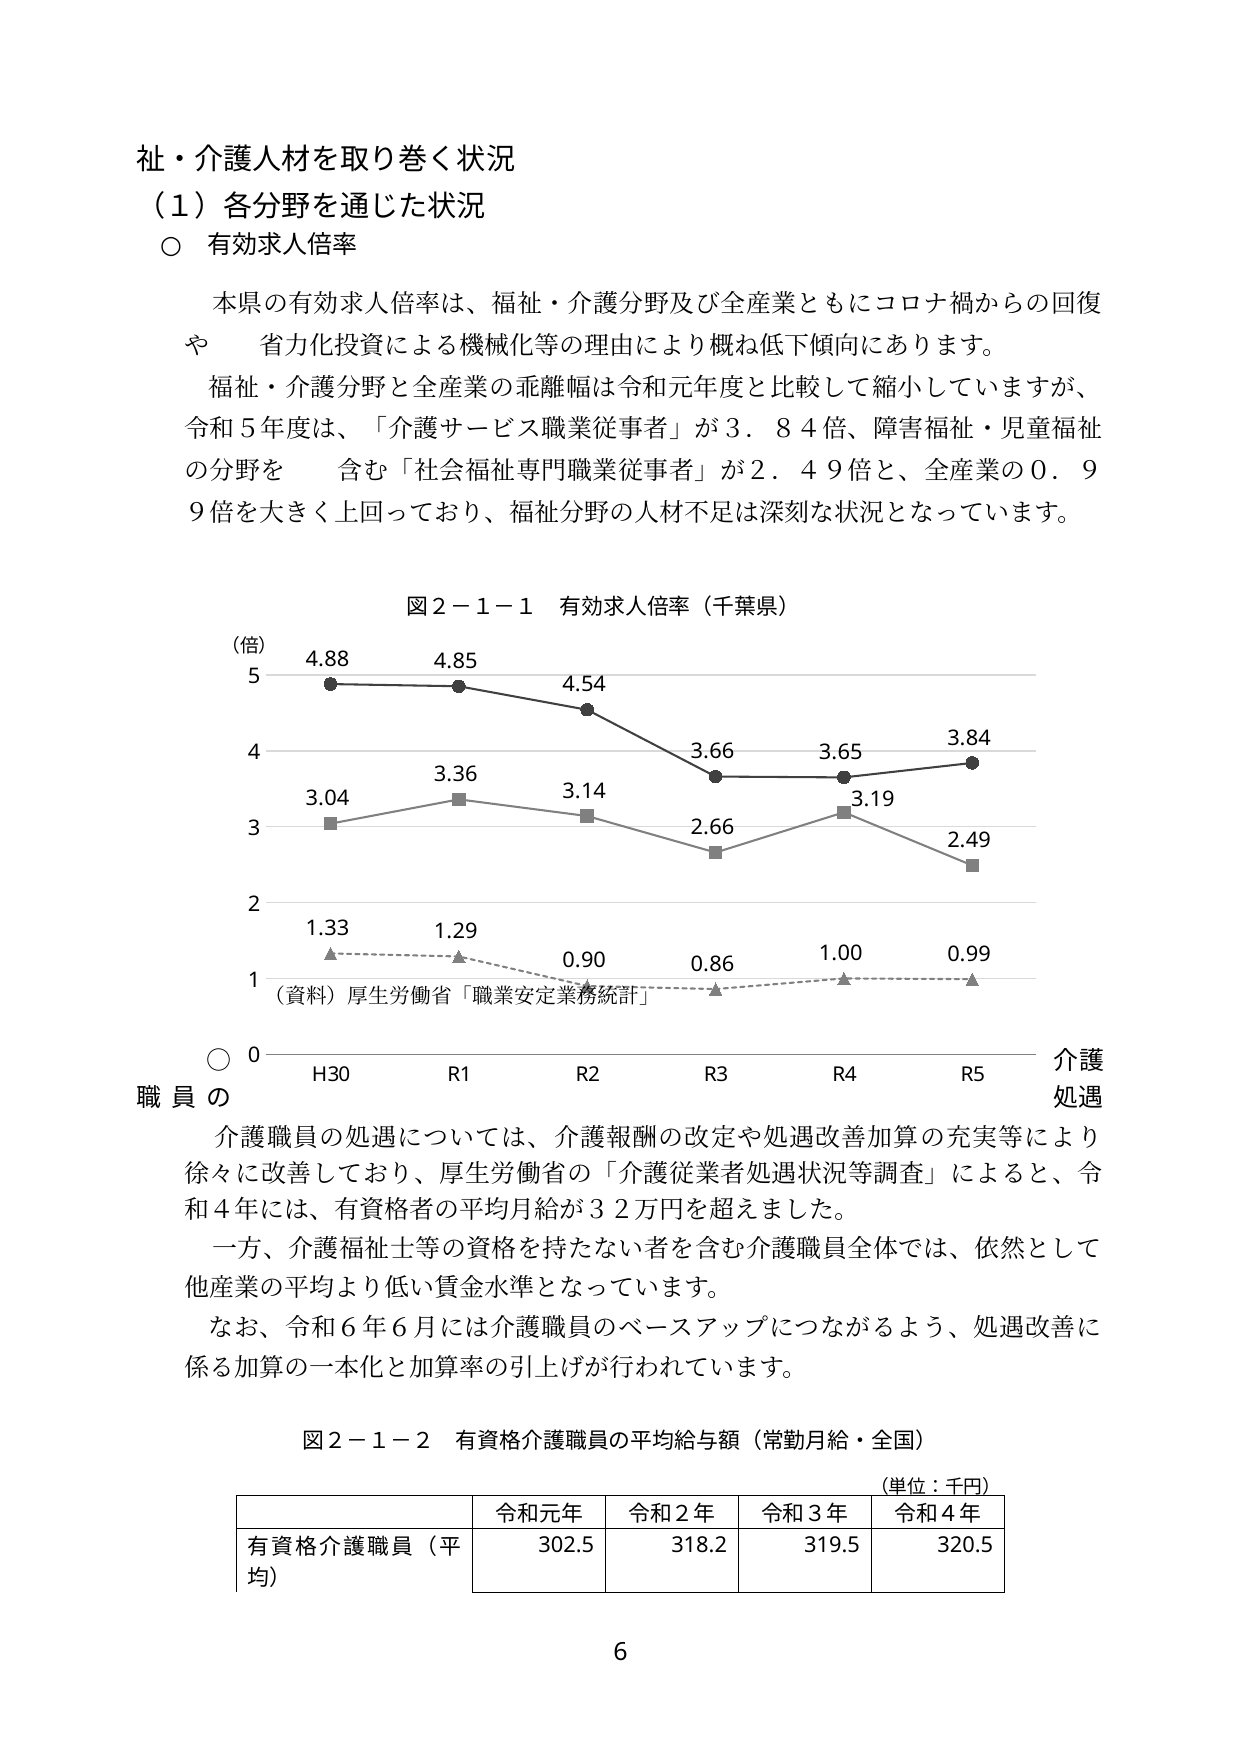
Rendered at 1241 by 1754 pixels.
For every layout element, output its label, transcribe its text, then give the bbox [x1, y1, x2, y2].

table_cell 318.2 [606, 1529, 738, 1592]
text ２ 福祉・介護人材を取り巻く状況 [136, 136, 1104, 178]
table_cell 319.5 [739, 1529, 871, 1592]
text 福祉・介護分野と全産業の乖離幅は令和元年度と比較して縮小していますが、令和５年度は、「介護サービス職業従事者」が３．８４倍、障害福祉・児童福祉の分野を 含む「社会福祉専門職業従事者」が２．４９倍と、全産業の０．９９倍を大きく上回っており、福祉分野の人材不足は深刻な状況となっています。 [184, 363, 1104, 529]
table_header 令和４年 [872, 1496, 1004, 1528]
text （１）各分野を通じた状況 [136, 183, 1104, 225]
table_header 令和元年 [473, 1496, 605, 1528]
text ○ 介護職員の処遇 [136, 1041, 1104, 1113]
table_header 令和３年 [739, 1496, 871, 1528]
text 本県の有効求人倍率は、福祉・介護分野及び全産業ともにコロナ禍からの回復や 省力化投資による機械化等の理由により概ね低下傾向にあります。 [136, 279, 1104, 363]
text なお、令和６年６月には介護職員のベースアップにつながるよう、処遇改善に係る加算の一本化と加算率の引上げが行われています。 [184, 1305, 1104, 1384]
table_cell 302.5 [473, 1529, 605, 1592]
table_header [237, 1496, 472, 1528]
table_header 令和２年 [606, 1496, 738, 1528]
text 一方、介護福祉士等の資格を持たない者を含む介護職員全体では、依然として 他産業の平均より低い賃金水準となっています。 [136, 1226, 1104, 1305]
text 介護職員の処遇については、介護報酬の改定や処遇改善加算の充実等により徐々に改善しており、厚生労働省の「介護従業者処遇状況等調査」によると、令和４年には、有資格者の平均月給が３２万円を超えました。 [136, 1118, 1104, 1226]
table_cell 320.5 [872, 1529, 1004, 1592]
text ○ 有効求人倍率 [136, 225, 1104, 261]
table_cell 有資格介護職員（平均） [237, 1529, 472, 1592]
